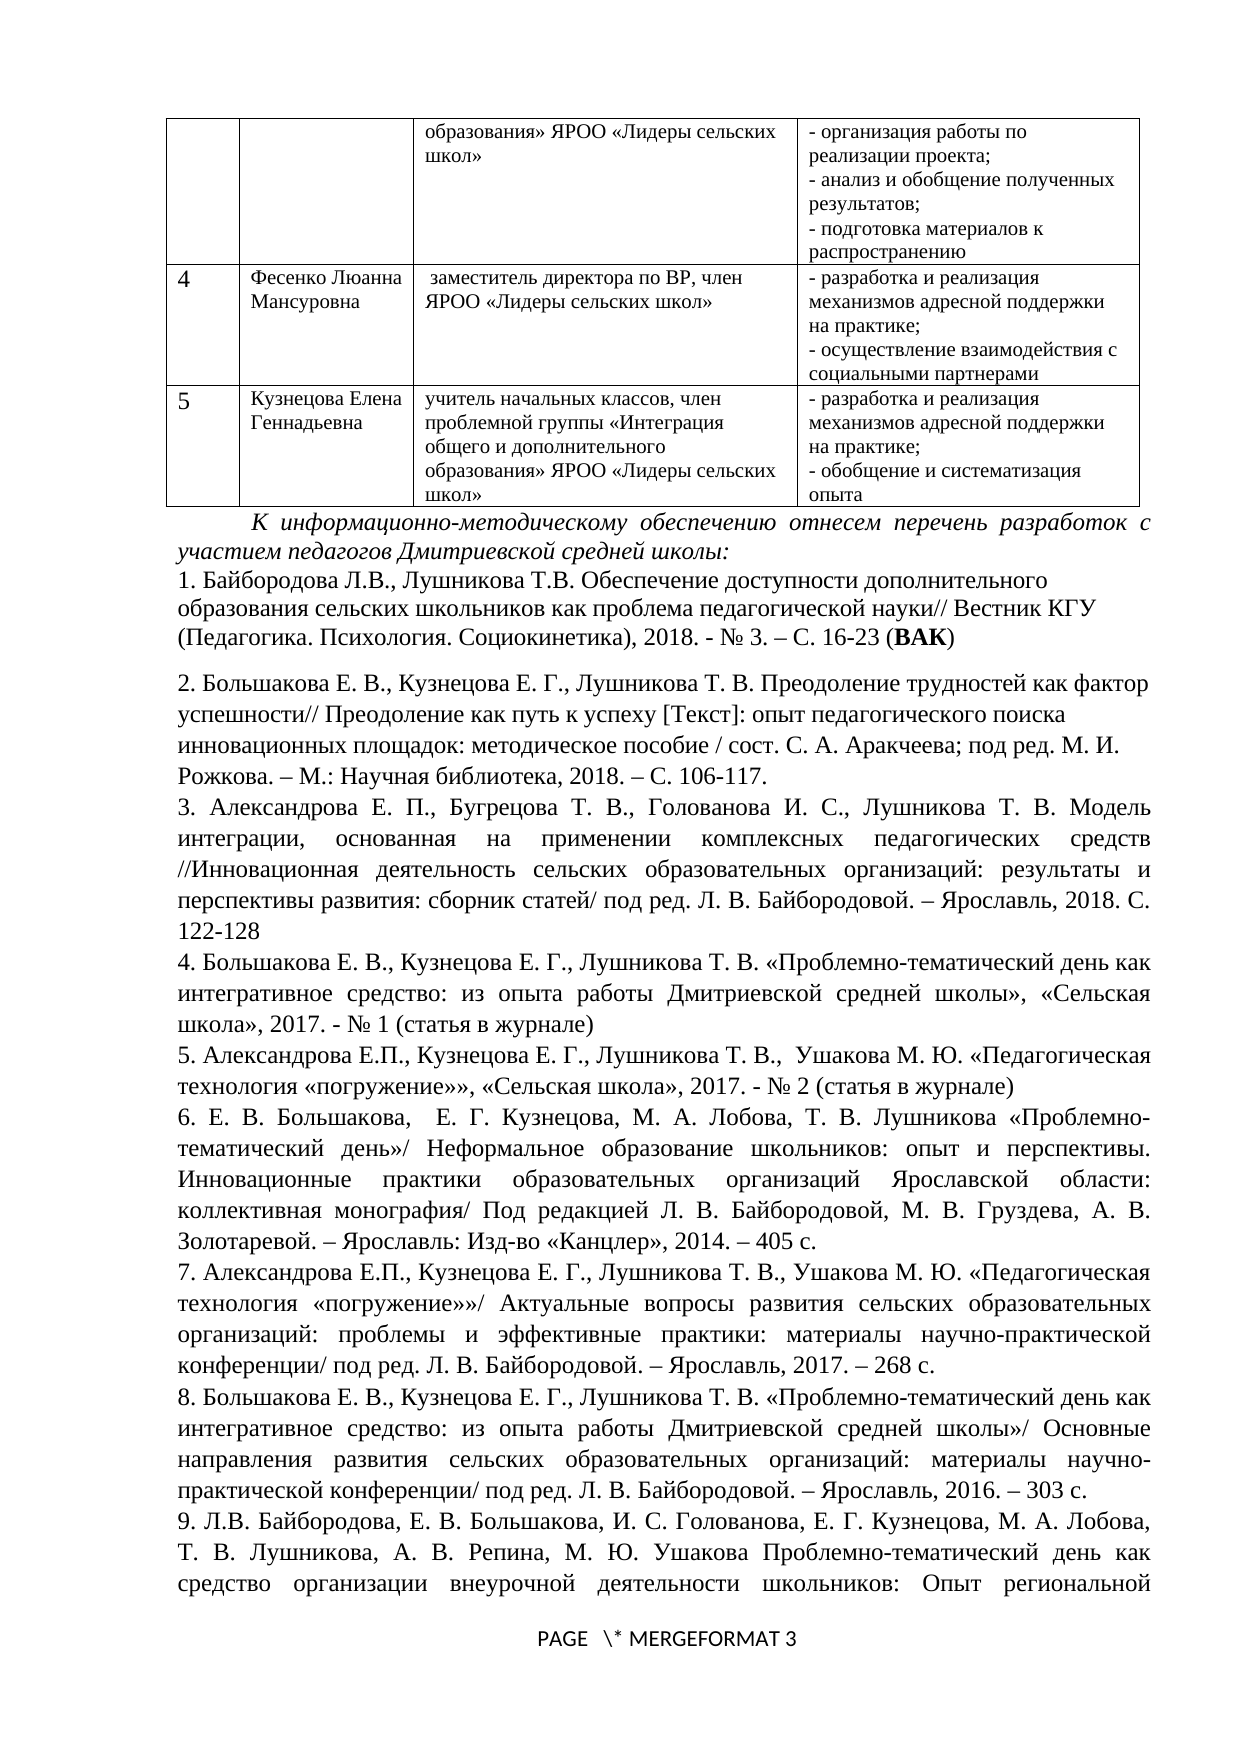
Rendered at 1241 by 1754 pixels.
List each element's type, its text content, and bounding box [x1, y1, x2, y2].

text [177, 1506, 1152, 1597]
text 6. Е. В. Большакова, Е. Г. Кузнецова, М. А. Лобова, Т. В. Лушникова «Проблемно-тематический день»/ Неформальное образование школьников: опыт и перспективы. Инновационные практики образовательных организаций Ярославской области: коллективная монография/ Под редакцией Л. В. Байбородовой, М. В. Груздева, А. В. Золотаревой. – Ярославль: Изд-во «Канцлер», 2014. – 405 с. [177, 1102, 1152, 1255]
table_cell Фесенко Люанна Мансуровна [240, 265, 413, 385]
table_cell Кузнецова Елена Геннадьевна [240, 386, 413, 506]
table_cell 3 [167, 119, 239, 263]
text К информационно-методическому обеспечению отнесем перечень разработок с участием педагогов Дмитриевской средней школы: [177, 507, 1152, 565]
table_cell - разработка и реализация механизмов адресной поддержки на практике; - обобщение и систематизация опыта [798, 386, 1139, 506]
list 1. Байбородова Л.В., Лушникова Т.В. Обеспечение доступности дополнительного образования сельских школьников как проблема педагогической науки// Вестник КГУ (Педагогика. Психология. Социокинетика), 2018. - № 3. – С. 16-23 (ВАК) [177, 565, 1152, 651]
table_cell учитель начальных классов, член проблемной группы «Интеграция общего и дополнительного образования» ЯРОО «Лидеры сельских школ» [414, 386, 797, 506]
table_cell - разработка и реализация механизмов адресной поддержки на практике; - осуществление взаимодействия с социальными партнерами [798, 265, 1139, 385]
text 3. Александрова Е. П., Бугрецова Т. В., Голованова И. С., Лушникова Т. В. Модель интеграции, основанная на применении комплексных педагогических средств //Инновационная деятельность сельских образовательных организаций: результаты и перспективы развития: сборник статей/ под ред. Л. В. Байбородовой. – Ярославль, 2018. С. 122-128 [177, 792, 1152, 945]
text 7. Александрова Е.П., Кузнецова Е. Г., Лушникова Т. В., Ушакова М. Ю. «Педагогическая технология «погружение»»/ Актуальные вопросы развития сельских образовательных организаций: проблемы и эффективные практики: материалы научно-практической конференции/ под ред. Л. В. Байбородовой. – Ярославль, 2017. – 268 с. [177, 1257, 1152, 1379]
table_cell 4 [167, 265, 239, 385]
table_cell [240, 119, 413, 263]
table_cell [414, 119, 797, 263]
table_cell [798, 119, 1139, 263]
text 2. Большакова Е. В., Кузнецова Е. Г., Лушникова Т. В. Преодоление трудностей как фактор успешности// Преодоление как путь к успеху [Текст]: опыт педагогического поиска инновационных площадок: методическое пособие / сост. С. А. Аракчеева; под ред. М. И. Рожкова. – М.: Научная библиотека, 2018. – С. 106-117. [177, 668, 1152, 789]
table_cell заместитель директора по ВР, член ЯРОО «Лидеры сельских школ» [414, 265, 797, 385]
text 8. Большакова Е. В., Кузнецова Е. Г., Лушникова Т. В. «Проблемно-тематический день как интегративное средство: из опыта работы Дмитриевской средней школы»/ Основные направления развития сельских образовательных организаций: материалы научно-практической конференции/ под ред. Л. В. Байбородовой. – Ярославль, 2016. – 303 с. [177, 1382, 1152, 1503]
text 5. Александрова Е.П., Кузнецова Е. Г., Лушникова Т. В., Ушакова М. Ю. «Педагогическая технология «погружение»», «Сельская школа», 2017. - № 2 (статья в журнале) [177, 1040, 1152, 1100]
text 4. Большакова Е. В., Кузнецова Е. Г., Лушникова Т. В. «Проблемно-тематический день как интегративное средство: из опыта работы Дмитриевской средней школы», «Сельская школа», 2017. - № 1 (статья в журнале) [177, 947, 1152, 1038]
table_cell 5 [167, 386, 239, 506]
